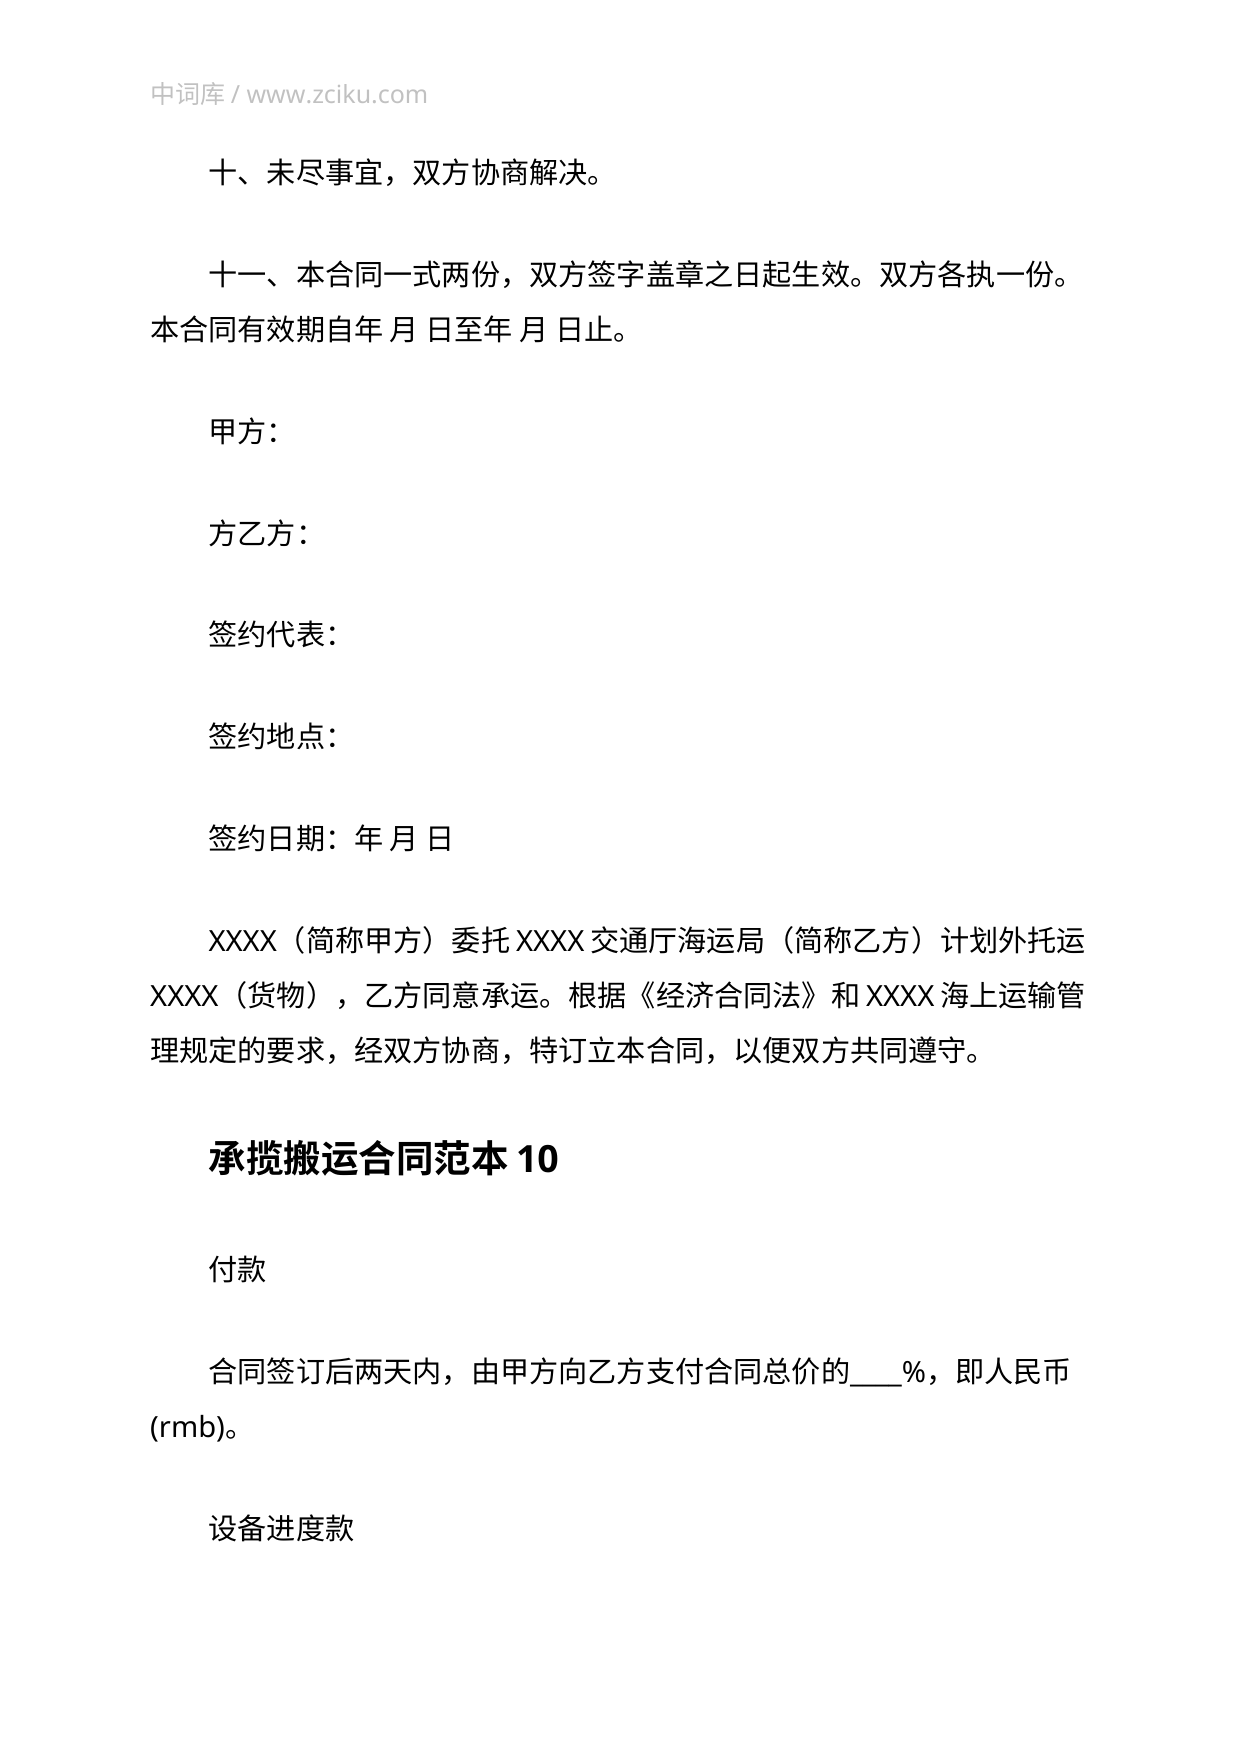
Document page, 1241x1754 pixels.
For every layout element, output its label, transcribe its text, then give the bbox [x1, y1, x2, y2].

text 签约代表： [150, 612, 1090, 654]
text 十、未尽事宜，双方协商解决。 [150, 150, 1090, 192]
text 付款 [150, 1247, 1090, 1289]
text 设备进度款 [150, 1505, 1090, 1548]
text 十一、本合同一式两份，双方签字盖章之日起生效。双方各执一份。本合同有效期自年 月 日至年 月 日止。 [150, 252, 1090, 349]
text 签约日期：年 月 日 [150, 816, 1090, 858]
text 签约地点： [150, 714, 1090, 756]
text 承揽搬运合同范本10 [150, 1129, 1090, 1183]
text XXXX（简称甲方）委托XXXX交通厅海运局（简称乙方）计划外托运XXXX（货物），乙方同意承运。根据《经济合同法》和XXXX海上运输管理规定的要求，经双方协商，特订立本合同，以便双方共同遵守。 [150, 917, 1090, 1069]
text 甲方： [150, 408, 1090, 451]
text 合同签订后两天内，由甲方向乙方支付合同总价的____%，即人民币 (rmb)。 [150, 1348, 1090, 1446]
text 方乙方： [150, 510, 1090, 552]
